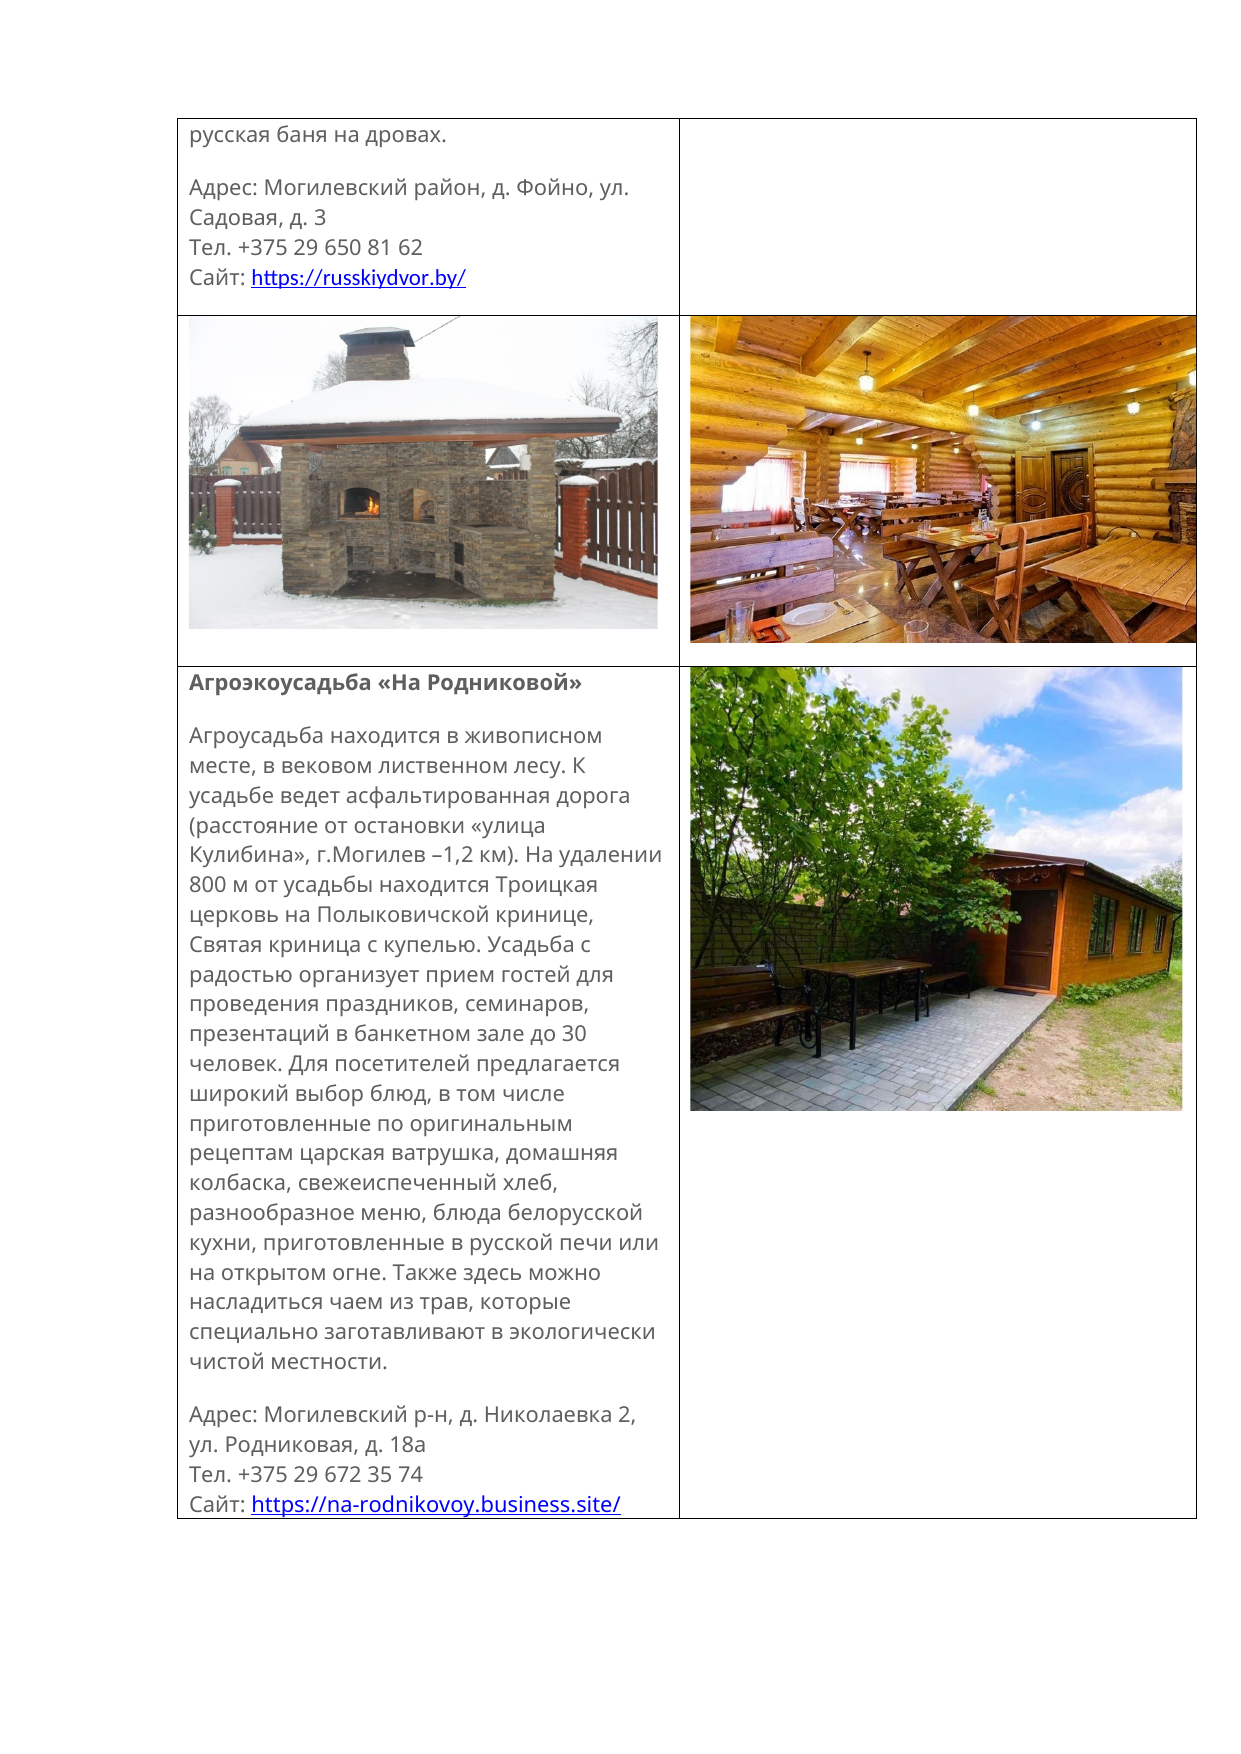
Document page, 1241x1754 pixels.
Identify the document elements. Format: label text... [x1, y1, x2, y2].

table_cell [680, 316, 1196, 666]
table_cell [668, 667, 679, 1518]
table_cell [680, 119, 1196, 315]
picture [188, 316, 658, 629]
picture [690, 316, 1197, 643]
table_cell [178, 316, 679, 666]
table_cell [680, 667, 1196, 1518]
picture [690, 667, 1183, 1111]
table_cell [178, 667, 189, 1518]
